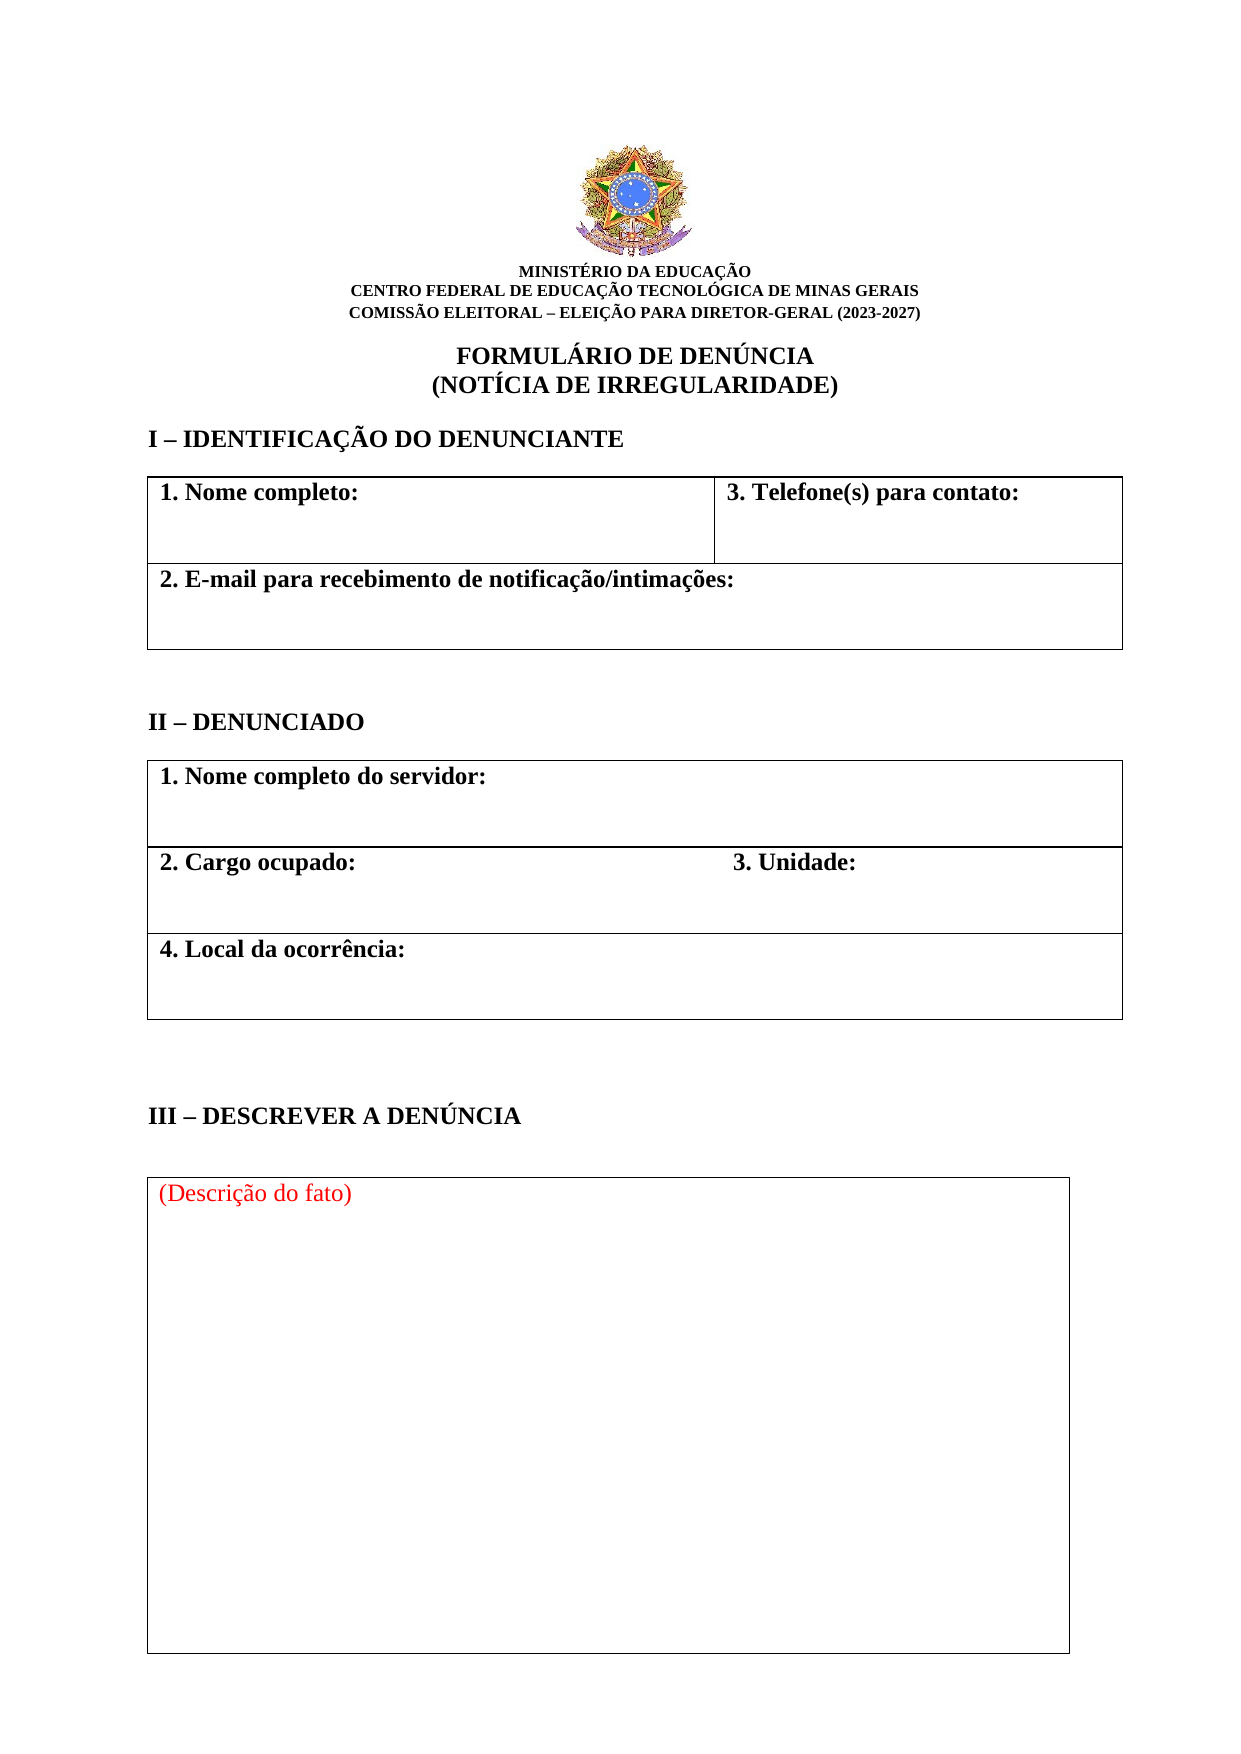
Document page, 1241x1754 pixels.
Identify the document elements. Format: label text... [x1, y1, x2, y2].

table_header 1. Nome completo: [148, 478, 714, 563]
table_cell 3. Unidade: [721, 848, 1122, 933]
table_header 1. Nome completo do servidor: [148, 761, 1122, 846]
list – DENUNCIADO [148, 707, 1142, 736]
table_cell 2. Cargo ocupado: [148, 848, 721, 933]
list – DESCREVER A DENÚNCIA [148, 1101, 1142, 1130]
text MINISTÉRIO DA EDUCAÇÃO [270, 261, 999, 281]
text (NOTÍCIA DE IRREGULARIDADE) [270, 370, 1000, 399]
table_cell 2. E-mail para recebimento de notificação/intimações: [148, 564, 1122, 649]
text FORMULÁRIO DE DENÚNCIA [270, 341, 1000, 370]
table_cell 4. Local da ocorrência: [148, 934, 1122, 1019]
text COMISSÃO ELEITORAL – ELEIÇÃO PARA DIRETOR-GERAL (2023-2027) [270, 303, 999, 322]
table_header 3. Telefone(s) para contato: [715, 478, 1122, 563]
text CENTRO FEDERAL DE EDUCAÇÃO TECNOLÓGICA DE MINAS GERAIS [270, 281, 999, 300]
picture [576, 144, 694, 258]
list – IDENTIFICAÇÃO DO DENUNCIANTE [148, 424, 1142, 452]
